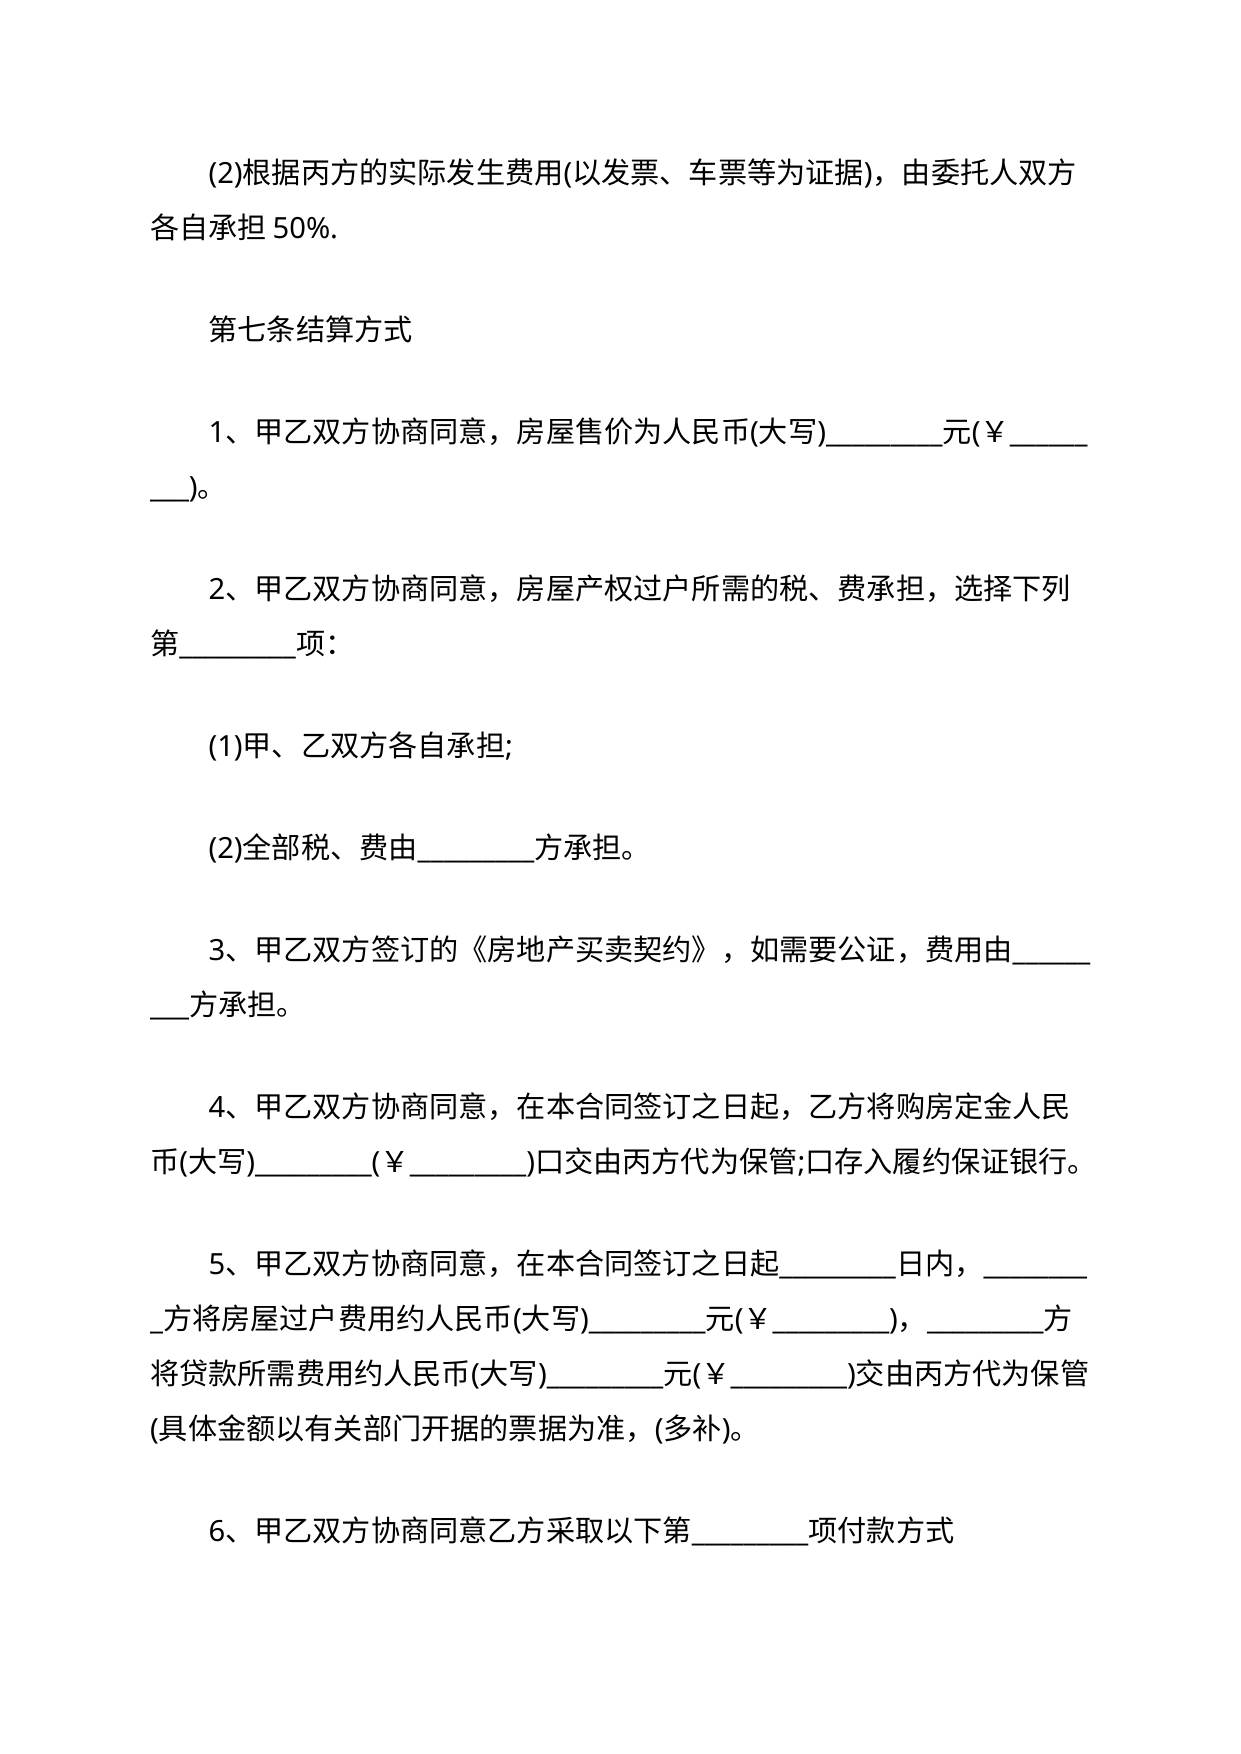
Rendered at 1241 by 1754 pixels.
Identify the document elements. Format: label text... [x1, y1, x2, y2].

text 4、甲乙双方协商同意，在本合同签订之日起，乙方将购房定金人民币(大写)_________(￥_________)口交由丙方代为保管;口存入履约保证银行。 [150, 1084, 1090, 1181]
text 2、甲乙双方协商同意，房屋产权过户所需的税、费承担，选择下列第_________项： [150, 566, 1090, 663]
text (2)全部税、费由_________方承担。 [150, 825, 1090, 867]
text 第七条结算方式 [150, 307, 1090, 349]
text 5、甲乙双方协商同意，在本合同签订之日起_________日内，_________方将房屋过户费用约人民币(大写)_________元(￥_________)，_________方将贷款所需费用约人民币(大写)_________元(￥_________)交由丙方代为保管(具体金额以有关部门开据的票据为准，(多补)。 [150, 1241, 1090, 1448]
text 3、甲乙双方签订的《房地产买卖契约》，如需要公证，费用由_________方承担。 [150, 927, 1090, 1024]
text 6、甲乙双方协商同意乙方采取以下第_________项付款方式 [150, 1508, 1090, 1550]
text (2)根据丙方的实际发生费用(以发票、车票等为证据)，由委托人双方各自承担50%. [150, 150, 1090, 247]
text 1、甲乙双方协商同意，房屋售价为人民币(大写)_________元(￥_________)。 [150, 409, 1090, 506]
text (1)甲、乙双方各自承担; [150, 723, 1090, 765]
